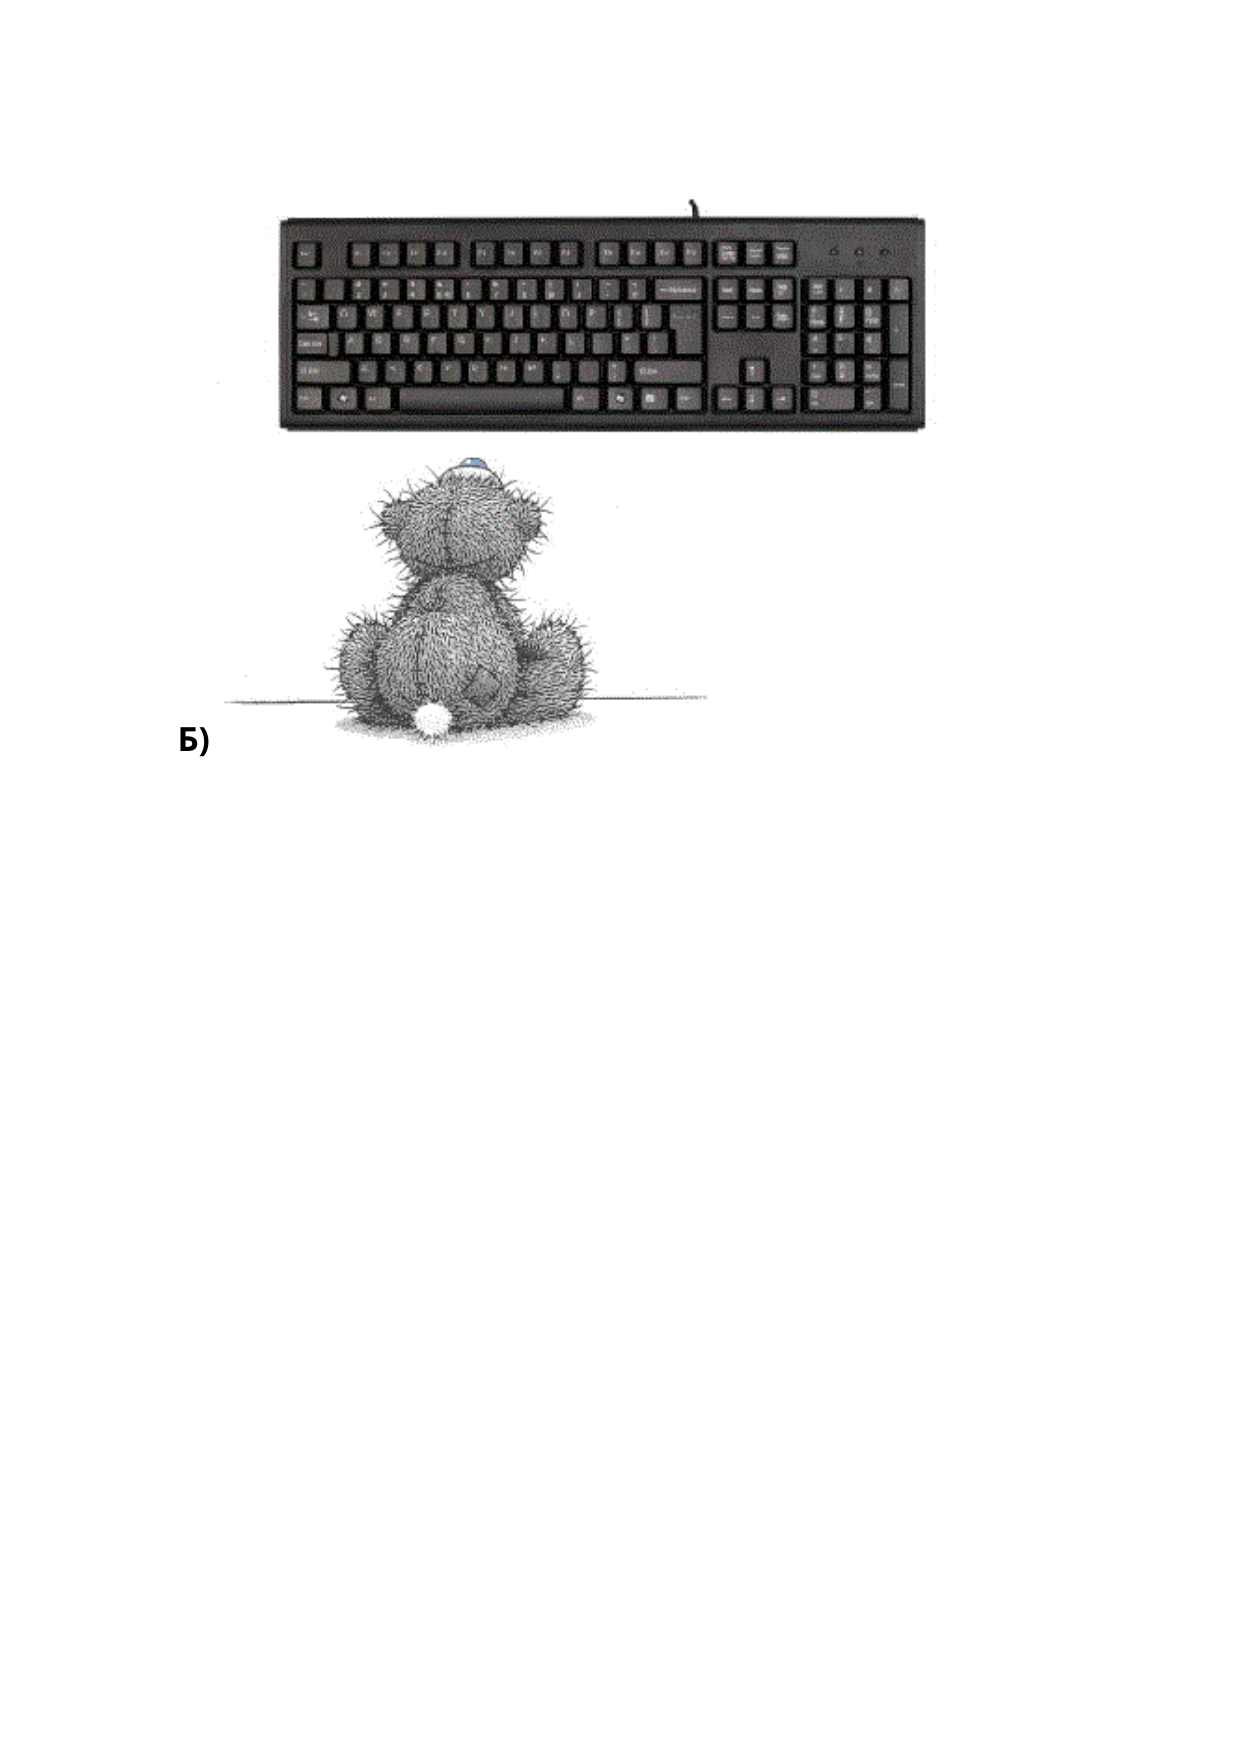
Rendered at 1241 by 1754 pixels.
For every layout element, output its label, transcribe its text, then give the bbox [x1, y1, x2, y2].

picture [210, 118, 1045, 752]
